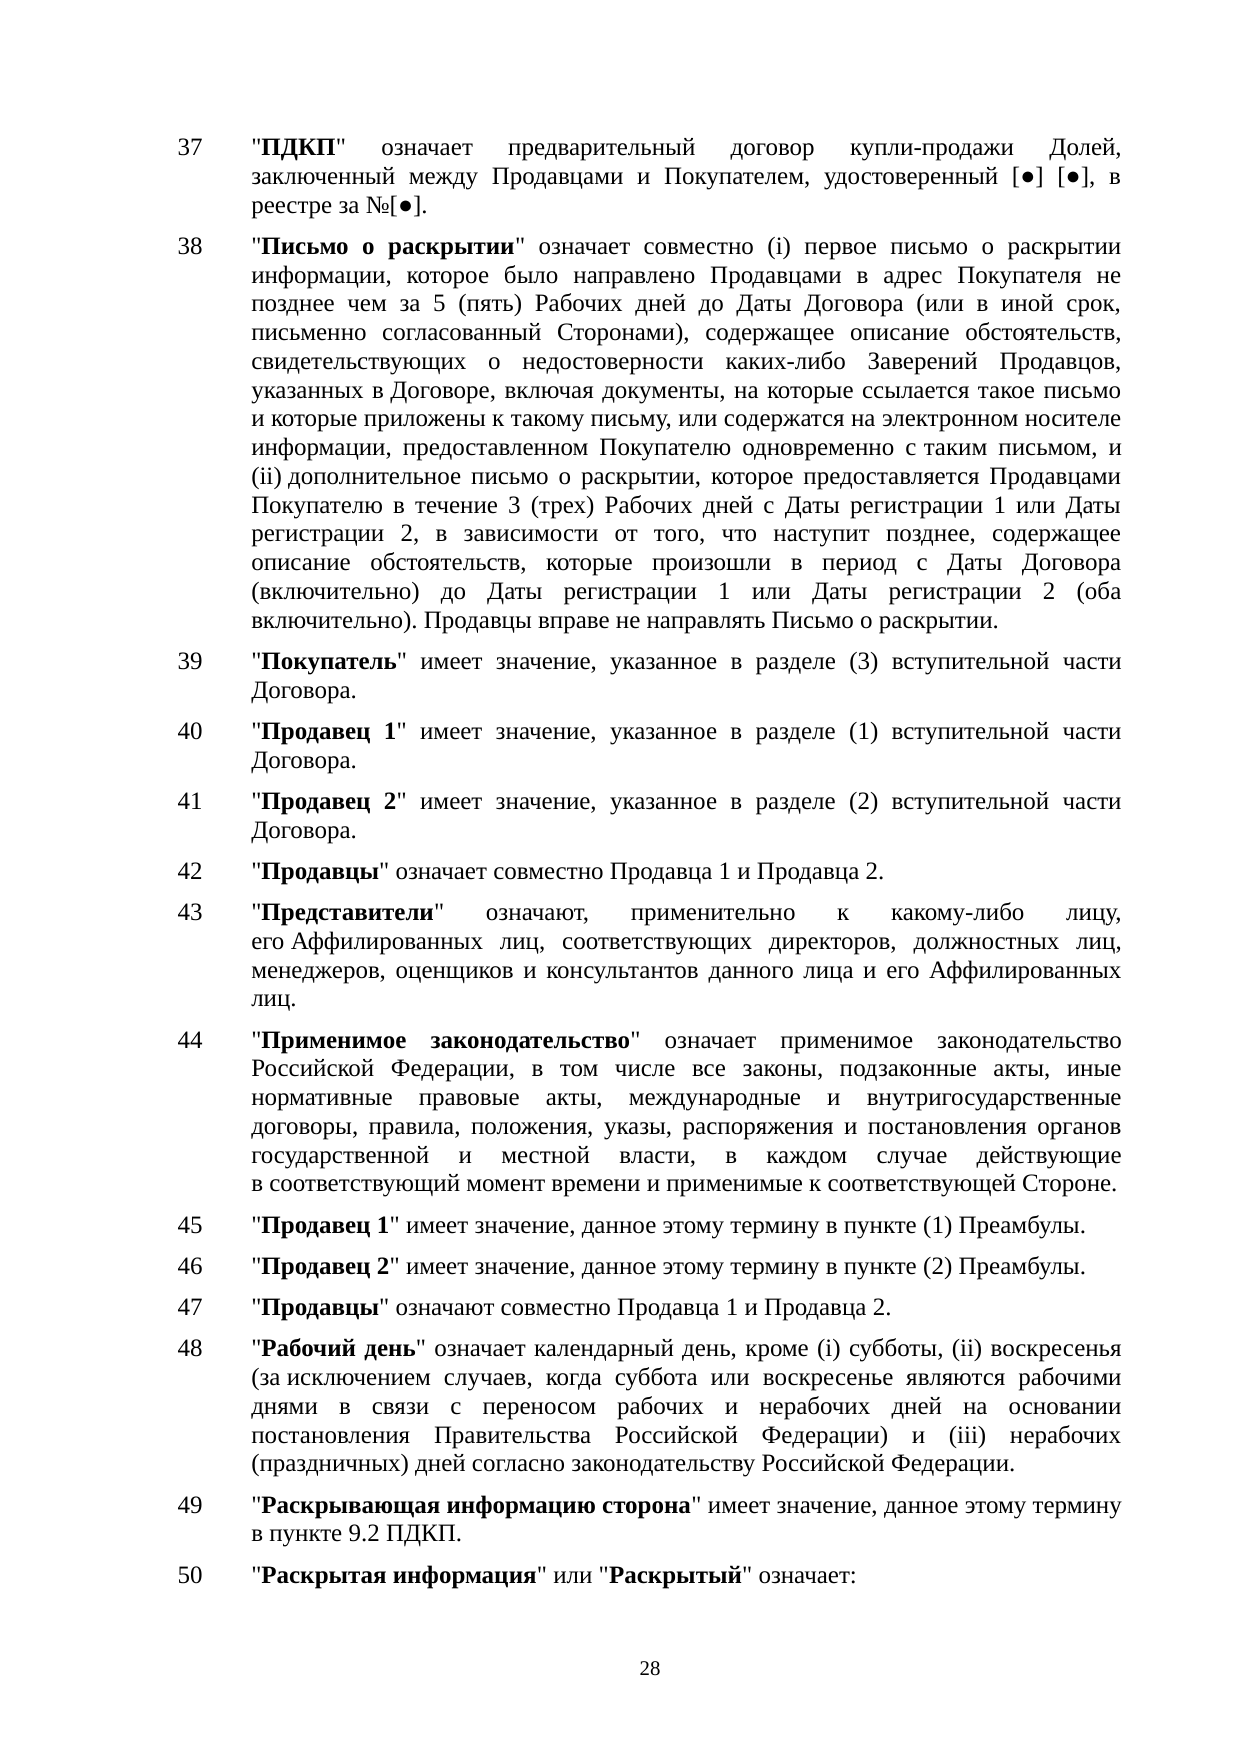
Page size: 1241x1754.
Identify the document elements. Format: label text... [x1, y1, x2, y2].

text "Продавец 2" имеет значение, указанное в разделе (2) вступительной части Договора. [177, 786, 1122, 843]
text "Применимое законодательство" означает применимое законодательство Российской Федерации, в том числе все законы, подзаконные акты, иные нормативные правовые акты, международные и внутригосударственные договоры, правила, положения, указы, распоряжения и постановления органов государственной и местной власти, в каждом случае действующие в соответствующий момент времени и применимые к соответствующей Стороне. [177, 1025, 1122, 1197]
text "Продавец 2" имеет значение, данное этому термину в пункте (2) Преамбулы. [177, 1251, 1122, 1280]
text "Письмо о раскрытии" означает совместно (i) первое письмо о раскрытии информации, которое было направлено Продавцами в адрес Покупателя не позднее чем за 5 (пять) Рабочих дней до Даты Договора (или в иной срок, письменно согласованный Сторонами), содержащее описание обстоятельств, свидетельствующих о недостоверности каких-либо Заверений Продавцов, указанных в Договоре, включая документы, на которые ссылается такое письмо и которые приложены к такому письму, или содержатся на электронном носителе информации, предоставленном Покупателю одновременно с таким письмом, и (ii) дополнительное письмо о раскрытии, которое предоставляется Продавцами Покупателю в течение 3 (трех) Рабочих дней с Даты регистрации 1 или Даты регистрации 2, в зависимости от того, что наступит позднее, содержащее описание обстоятельств, которые произошли в период с Даты Договора (включительно) до Даты регистрации 1 или Даты регистрации 2 (оба включительно). Продавцы вправе не направлять Письмо о раскрытии. [177, 231, 1122, 633]
text "Раскрытая информация" или "Раскрытый" означает: [177, 1560, 1122, 1588]
text "Рабочий день" означает календарный день, кроме (i) субботы, (ii) воскресенья (за исключением случаев, когда суббота или воскресенье являются рабочими днями в связи с переносом рабочих и нерабочих дней на основании постановления Правительства Российской Федерации) и (iii) нерабочих (праздничных) дней согласно законодательству Российской Федерации. [177, 1333, 1122, 1477]
text "ПДКП" означает предварительный договор купли-продажи Долей, заключенный между Продавцами и Покупателем, удостоверенный [●] [●], в реестре за №[●]. [177, 132, 1122, 218]
text "Представители" означают, применительно к какому-либо лицу, его Аффилированных лиц, соответствующих директоров, должностных лиц, менеджеров, оценщиков и консультантов данного лица и его Аффилированных лиц. [177, 897, 1122, 1012]
text "Продавцы" означают совместно Продавца 1 и Продавца 2. [177, 1292, 1122, 1321]
text "Продавец 1" имеет значение, указанное в разделе (1) вступительной части Договора. [177, 716, 1122, 773]
text "Продавцы" означает совместно Продавца 1 и Продавца 2. [177, 856, 1122, 885]
text "Продавец 1" имеет значение, данное этому термину в пункте (1) Преамбулы. [177, 1210, 1122, 1238]
text "Покупатель" имеет значение, указанное в разделе (3) вступительной части Договора. [177, 646, 1122, 703]
text "Раскрывающая информацию сторона" имеет значение, данное этому термину в пункте 9.2 ПДКП. [177, 1490, 1122, 1547]
